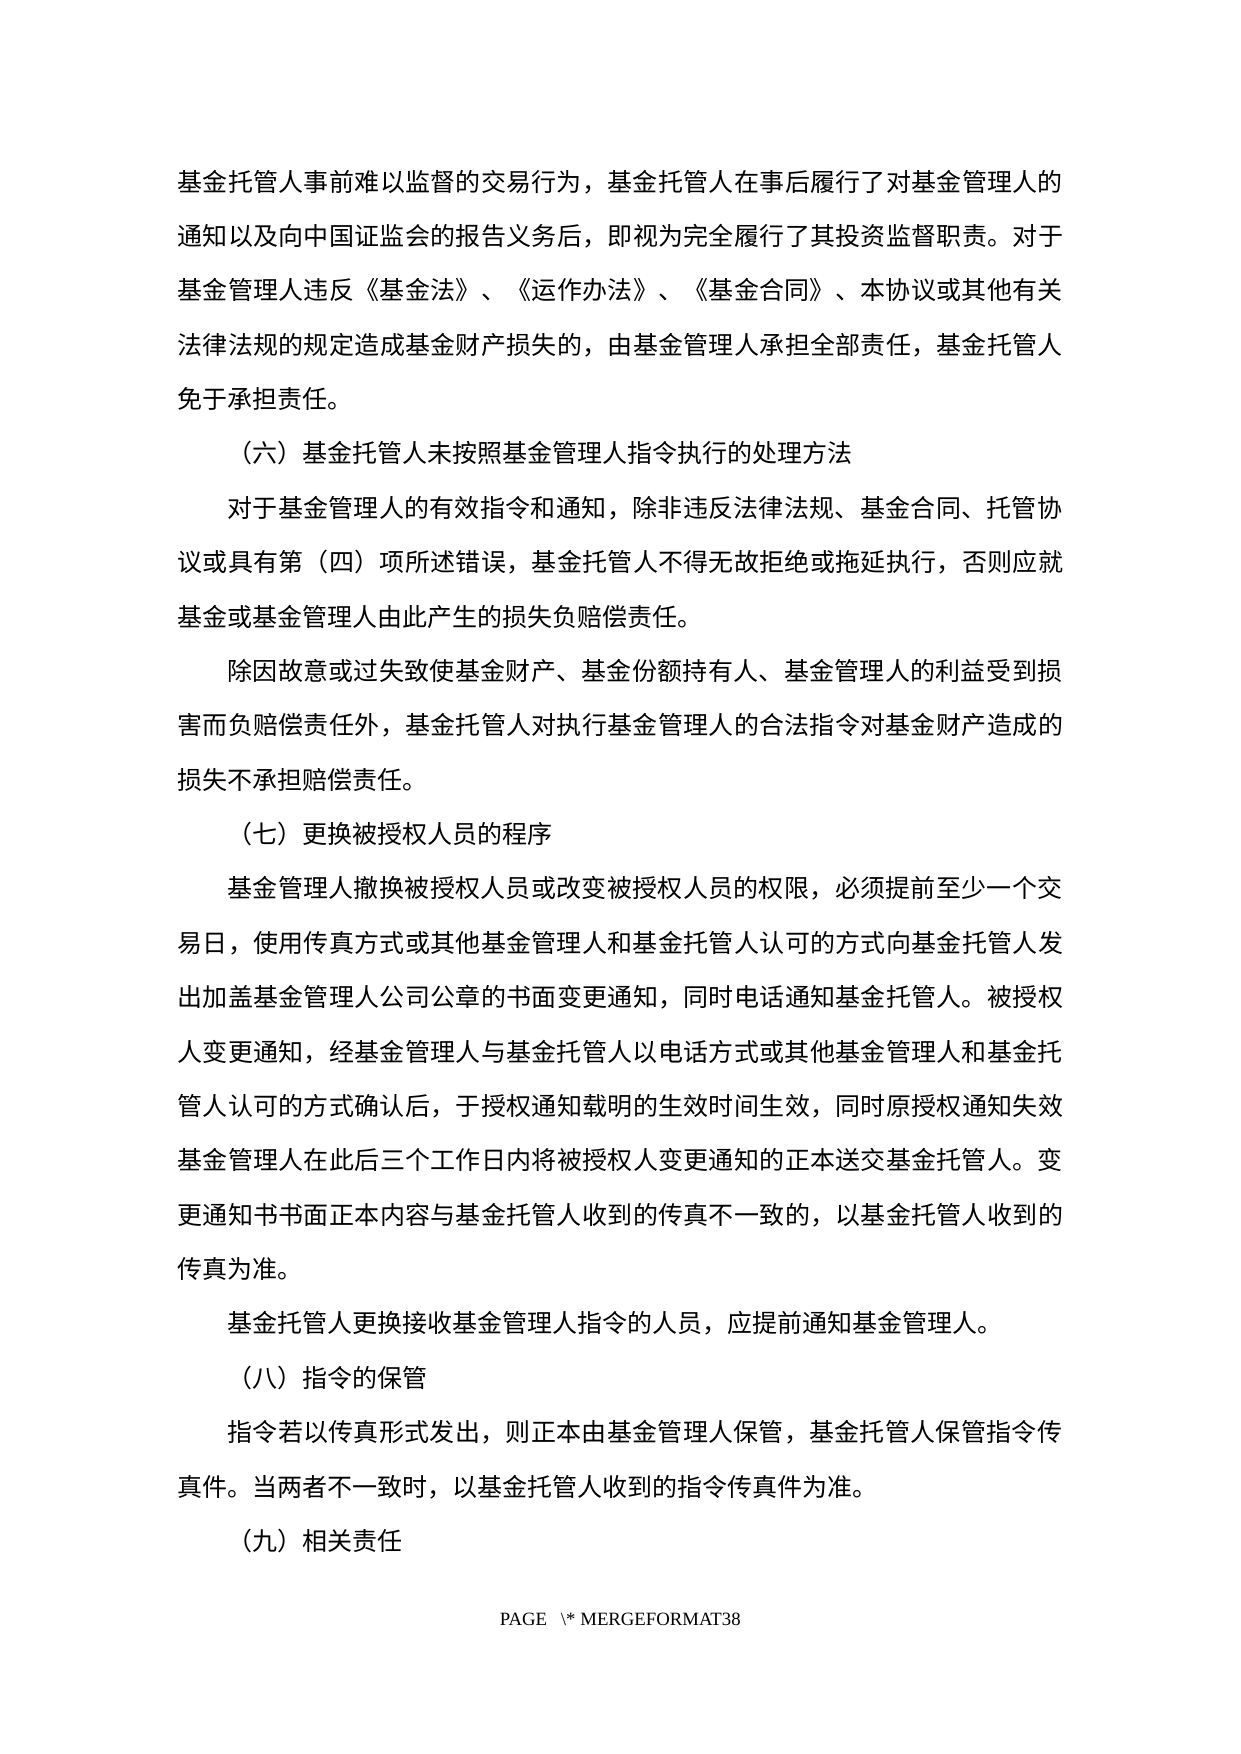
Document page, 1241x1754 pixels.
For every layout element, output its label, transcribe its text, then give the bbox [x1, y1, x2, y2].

text （八）指令的保管 [177, 1358, 1063, 1394]
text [177, 162, 1063, 416]
text （六）基金托管人未按照基金管理人指令执行的处理方法 [177, 434, 1063, 470]
text 对于基金管理人的有效指令和通知，除非违反法律法规、基金合同、托管协议或具有第（四）项所述错误，基金托管人不得无故拒绝或拖延执行，否则应就基金或基金管理人由此产生的损失负赔偿责任。 [177, 488, 1063, 633]
text （九）相关责任 [177, 1521, 1063, 1558]
text 基金托管人更换接收基金管理人指令的人员，应提前通知基金管理人。 [177, 1304, 1063, 1340]
text 指令若以传真形式发出，则正本由基金管理人保管，基金托管人保管指令传真件。当两者不一致时，以基金托管人收到的指令传真件为准。 [177, 1413, 1063, 1503]
text （七）更换被授权人员的程序 [177, 814, 1063, 851]
text 基金管理人撤换被授权人员或改变被授权人员的权限，必须提前至少一个交易日，使用传真方式或其他基金管理人和基金托管人认可的方式向基金托管人发出加盖基金管理人公司公章的书面变更通知，同时电话通知基金托管人。被授权人变更通知，经基金管理人与基金托管人以电话方式或其他基金管理人和基金托管人认可的方式确认后，于授权通知载明的生效时间生效，同时原授权通知失效。基金管理人在此后三个工作日内将被授权人变更通知的正本送交基金托管人。变更通知书书面正本内容与基金托管人收到的传真不一致的，以基金托管人收到的传真为准。 [177, 869, 1063, 1286]
text 除因故意或过失致使基金财产、基金份额持有人、基金管理人的利益受到损害而负赔偿责任外，基金托管人对执行基金管理人的合法指令对基金财产造成的损失不承担赔偿责任。 [177, 651, 1063, 796]
